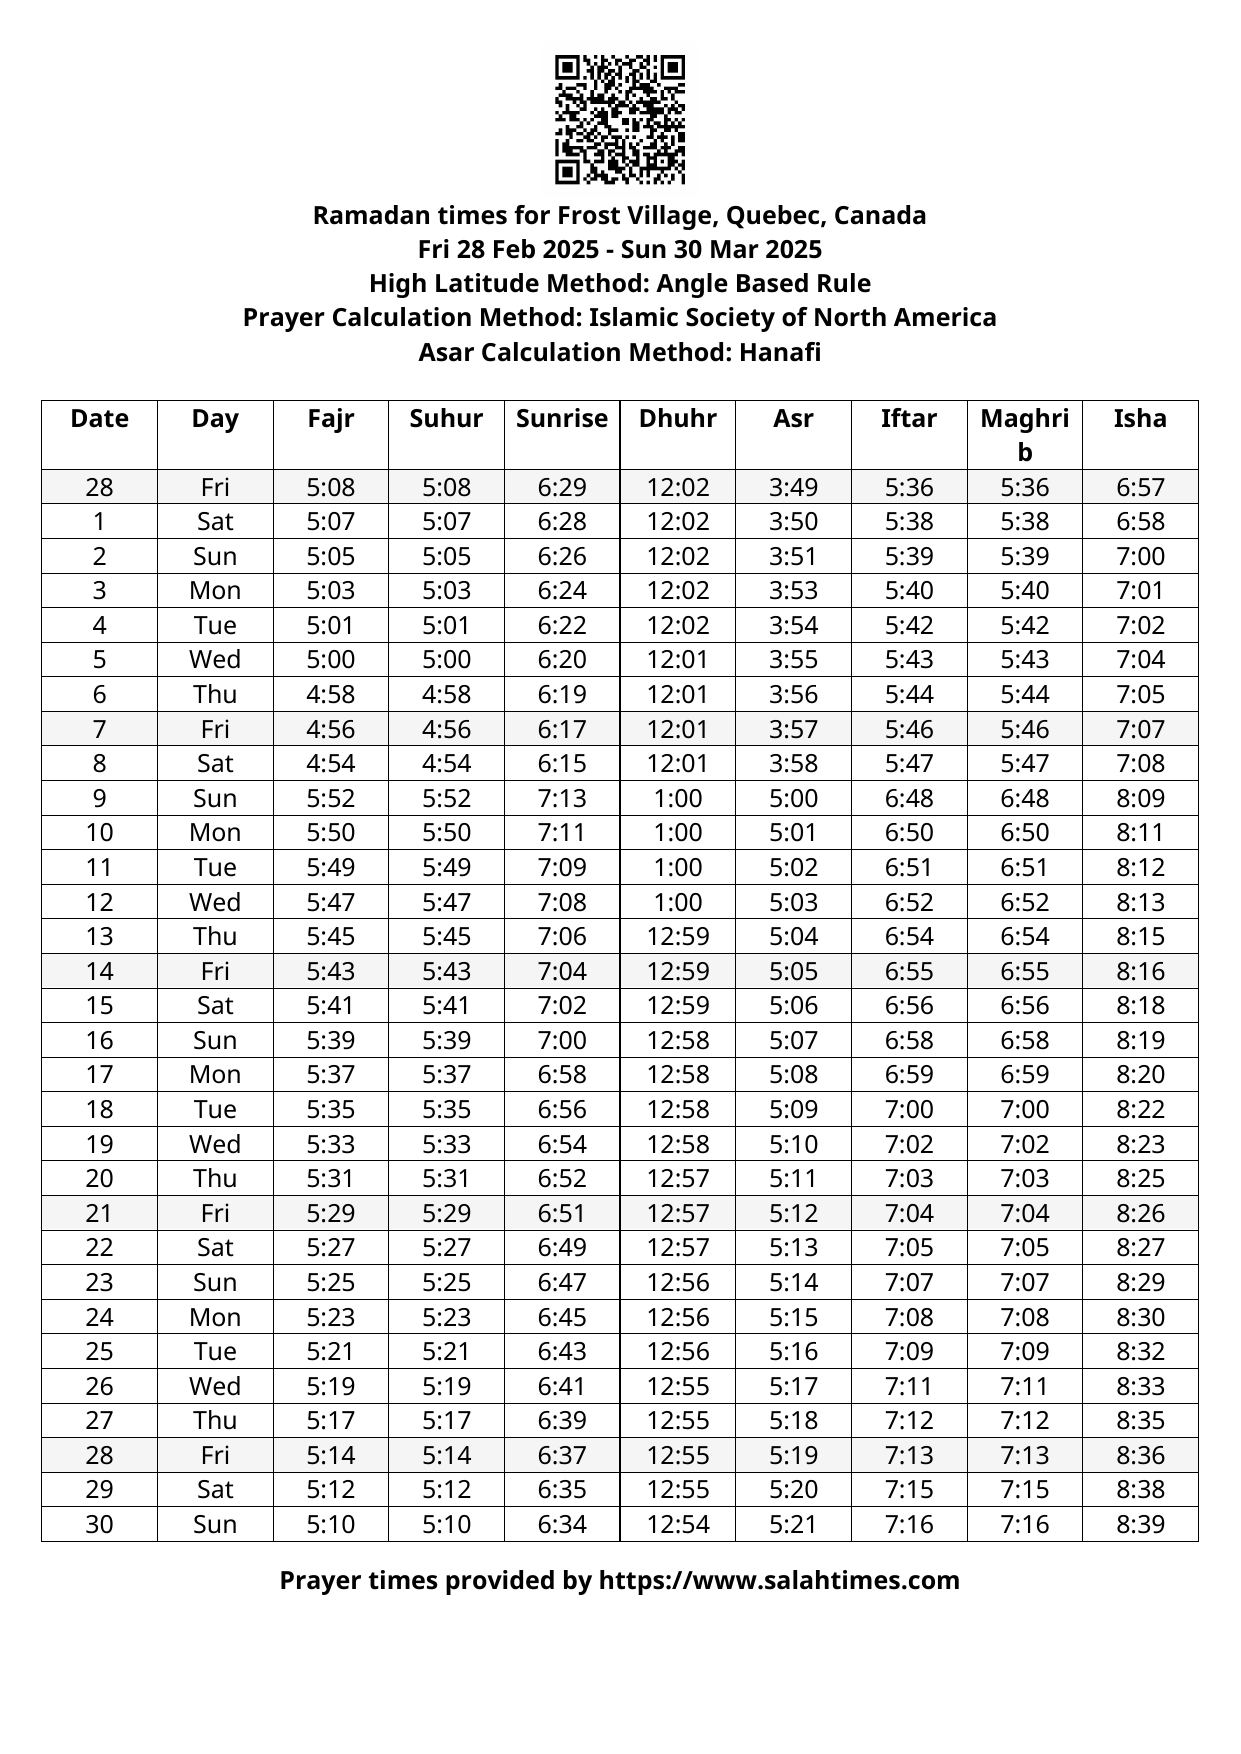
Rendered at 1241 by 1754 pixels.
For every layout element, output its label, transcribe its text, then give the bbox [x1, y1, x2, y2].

table_cell 6:57 [1083, 470, 1198, 503]
table_cell 8:09 [1083, 781, 1198, 814]
table_cell 7:09 [505, 850, 619, 884]
table_cell 10 [42, 816, 157, 849]
table_cell 12:59 [621, 989, 735, 1022]
table_cell 8:30 [1083, 1300, 1198, 1333]
table_cell 7:08 [968, 1300, 1082, 1333]
table_cell 5:45 [274, 919, 388, 953]
table_cell Fri [158, 712, 273, 745]
table_cell Mon [158, 574, 273, 607]
table_cell 5:37 [389, 1058, 504, 1091]
table_cell 8:16 [1083, 954, 1198, 987]
table_cell 5:23 [389, 1300, 504, 1333]
table_cell 12:59 [621, 919, 735, 953]
table_cell 5:10 [274, 1507, 388, 1541]
table_cell 6:52 [505, 1161, 619, 1195]
table_cell Fri [158, 954, 273, 987]
table_cell 5:07 [736, 1023, 851, 1057]
table_cell 5:01 [389, 608, 504, 642]
table_cell 7:06 [505, 919, 619, 953]
table_cell 5:08 [736, 1058, 851, 1091]
table_cell Wed [158, 1369, 273, 1402]
table_cell 4:58 [389, 677, 504, 711]
table_cell 7:05 [852, 1231, 967, 1264]
table_cell 5:27 [389, 1231, 504, 1264]
table_cell 5:41 [389, 989, 504, 1022]
table_cell 5:42 [852, 608, 967, 642]
table_cell 25 [42, 1334, 157, 1368]
table_cell Sat [158, 504, 273, 538]
table_cell 3:53 [736, 574, 851, 607]
table_cell 6:58 [505, 1058, 619, 1091]
table_cell 6:59 [852, 1058, 967, 1091]
table_cell 16 [42, 1023, 157, 1057]
table_cell 5:09 [736, 1092, 851, 1126]
table_cell 1:00 [621, 816, 735, 849]
table_cell Thu [158, 1161, 273, 1195]
table_cell 12:58 [621, 1058, 735, 1091]
table_cell 7:08 [505, 885, 619, 918]
table_cell 8:25 [1083, 1161, 1198, 1195]
table_cell 7:09 [968, 1334, 1082, 1368]
table_cell Mon [158, 1300, 273, 1333]
table_cell 5:14 [389, 1438, 504, 1472]
table_cell 4 [42, 608, 157, 642]
table_cell 5:43 [852, 643, 967, 676]
table_cell 8:38 [1083, 1473, 1198, 1506]
table_cell 30 [42, 1507, 157, 1541]
table_cell 19 [42, 1127, 157, 1160]
table_cell 7:02 [852, 1127, 967, 1160]
table_cell 7:13 [852, 1438, 967, 1472]
table_cell Wed [158, 885, 273, 918]
table_cell 5:52 [389, 781, 504, 814]
table_cell Mon [158, 1058, 273, 1091]
table_cell 5:03 [274, 574, 388, 607]
table_cell 7:02 [1083, 608, 1198, 642]
table_cell 20 [42, 1161, 157, 1195]
table_cell 6:54 [852, 919, 967, 953]
table_cell Sat [158, 989, 273, 1022]
table_cell 5:47 [274, 885, 388, 918]
table_cell 3:54 [736, 608, 851, 642]
table_cell 12:55 [621, 1369, 735, 1402]
table_cell 5:10 [389, 1507, 504, 1541]
table_cell 6:58 [852, 1023, 967, 1057]
table_cell 7:12 [968, 1404, 1082, 1437]
table_cell 6:50 [852, 816, 967, 849]
table_cell Wed [158, 643, 273, 676]
table_cell 12:55 [621, 1438, 735, 1472]
table_header Dhuhr [621, 401, 735, 469]
table_cell 6 [42, 677, 157, 711]
table_cell 12 [42, 885, 157, 918]
table_cell 6:17 [505, 712, 619, 745]
table_cell Tue [158, 850, 273, 884]
table_header Iftar [852, 401, 967, 469]
table_cell 21 [42, 1196, 157, 1229]
table_cell 6:26 [505, 539, 619, 572]
table_header Asr [736, 401, 851, 469]
picture [542, 41, 699, 198]
table_cell 5:14 [736, 1265, 851, 1299]
table_cell 12:54 [621, 1507, 735, 1541]
table_cell 1:00 [621, 885, 735, 918]
table_cell 5:46 [968, 712, 1082, 745]
table_cell 15 [42, 989, 157, 1022]
table_header Day [158, 401, 273, 469]
table_cell 26 [42, 1369, 157, 1402]
table_cell 5:35 [389, 1092, 504, 1126]
table_cell 5:31 [389, 1161, 504, 1195]
table_cell 5:21 [274, 1334, 388, 1368]
table_cell 5:50 [389, 816, 504, 849]
table_cell 6:45 [505, 1300, 619, 1333]
table_cell 5:07 [389, 504, 504, 538]
table_cell 6:24 [505, 574, 619, 607]
table_cell 7:08 [1083, 746, 1198, 780]
table_cell 5:23 [274, 1300, 388, 1333]
table_cell 8:39 [1083, 1507, 1198, 1541]
table_cell 6:54 [968, 919, 1082, 953]
table_cell 7:16 [852, 1507, 967, 1541]
table_cell 7:15 [852, 1473, 967, 1506]
table_header Fajr [274, 401, 388, 469]
table_cell 5:11 [736, 1161, 851, 1195]
table_cell 12:02 [621, 608, 735, 642]
table_cell 5:45 [389, 919, 504, 953]
table_cell 5:06 [736, 989, 851, 1022]
table_cell 5:52 [274, 781, 388, 814]
table_cell Fri [158, 1196, 273, 1229]
table_cell 7:08 [852, 1300, 967, 1333]
table_cell 22 [42, 1231, 157, 1264]
table_cell 3:58 [736, 746, 851, 780]
table_header Sunrise [505, 401, 619, 469]
table_cell 6:51 [852, 850, 967, 884]
table_cell 5:41 [274, 989, 388, 1022]
table_cell 7:11 [505, 816, 619, 849]
table_cell 5:08 [274, 470, 388, 503]
table_cell 8:22 [1083, 1092, 1198, 1126]
table_cell 7:07 [1083, 712, 1198, 745]
table_cell 5:01 [274, 608, 388, 642]
table_cell 6:41 [505, 1369, 619, 1402]
table_cell 5:05 [736, 954, 851, 987]
table_cell 7:04 [968, 1196, 1082, 1229]
table_header Date [42, 401, 157, 469]
table_cell 8:23 [1083, 1127, 1198, 1160]
table_cell 7:00 [1083, 539, 1198, 572]
table_cell 7:16 [968, 1507, 1082, 1541]
table_cell 1:00 [621, 781, 735, 814]
table_cell 5:35 [274, 1092, 388, 1126]
table_cell Wed [158, 1127, 273, 1160]
table_cell 8:36 [1083, 1438, 1198, 1472]
table_header Maghrib [968, 401, 1082, 469]
table_cell 7:13 [968, 1438, 1082, 1472]
table_cell 7:13 [505, 781, 619, 814]
table_cell 5:39 [852, 539, 967, 572]
table_cell 5:07 [274, 504, 388, 538]
table_cell 6:58 [968, 1023, 1082, 1057]
table_cell 5:00 [736, 781, 851, 814]
table_cell Tue [158, 1334, 273, 1368]
table_cell 5:44 [852, 677, 967, 711]
table_cell 6:59 [968, 1058, 1082, 1091]
table_cell 5:43 [968, 643, 1082, 676]
table_cell 12:01 [621, 677, 735, 711]
table_cell 7:12 [852, 1404, 967, 1437]
table_cell 3 [42, 574, 157, 607]
table_cell 5:36 [852, 470, 967, 503]
table_cell 5:12 [274, 1473, 388, 1506]
table_cell 12:02 [621, 574, 735, 607]
table_cell 7:04 [852, 1196, 967, 1229]
table_cell 7:00 [852, 1092, 967, 1126]
table_cell Sun [158, 781, 273, 814]
table_cell 5:39 [968, 539, 1082, 572]
table_cell 3:51 [736, 539, 851, 572]
text Ramadan times for Frost Village, Quebec, Canada [42, 198, 1198, 232]
table_cell 5:40 [852, 574, 967, 607]
text Prayer times provided by https://www.salahtimes.com [42, 1563, 1198, 1597]
table_cell 12:58 [621, 1092, 735, 1126]
table_cell 5:43 [389, 954, 504, 987]
table_cell 5:42 [968, 608, 1082, 642]
table_cell 4:54 [389, 746, 504, 780]
table_cell 6:34 [505, 1507, 619, 1541]
table_cell 6:15 [505, 746, 619, 780]
table_cell 12:55 [621, 1473, 735, 1506]
table_cell 13 [42, 919, 157, 953]
table_cell 5:00 [389, 643, 504, 676]
table_cell 5:02 [736, 850, 851, 884]
table_cell 12:56 [621, 1265, 735, 1299]
table_cell 6:56 [968, 989, 1082, 1022]
table_cell 5:25 [389, 1265, 504, 1299]
table_cell 27 [42, 1404, 157, 1437]
table_cell Sun [158, 1023, 273, 1057]
table_cell 12:02 [621, 504, 735, 538]
table_cell Sun [158, 1265, 273, 1299]
table_cell 6:54 [505, 1127, 619, 1160]
table_cell 5:21 [736, 1507, 851, 1541]
table_cell 5:19 [736, 1438, 851, 1472]
table_cell Tue [158, 1092, 273, 1126]
table_cell 5:25 [274, 1265, 388, 1299]
table_cell 1 [42, 504, 157, 538]
table_cell 6:37 [505, 1438, 619, 1472]
table_cell 7 [42, 712, 157, 745]
table_cell 18 [42, 1092, 157, 1126]
table_cell 4:56 [274, 712, 388, 745]
table_cell 7:04 [505, 954, 619, 987]
table_cell 5:19 [389, 1369, 504, 1402]
table_cell 7:07 [852, 1265, 967, 1299]
table_cell 6:55 [852, 954, 967, 987]
table_cell 12:01 [621, 746, 735, 780]
table_cell 12:57 [621, 1231, 735, 1264]
table_cell 5:38 [968, 504, 1082, 538]
table_cell 6:19 [505, 677, 619, 711]
table_cell 23 [42, 1265, 157, 1299]
table_cell 5:17 [274, 1404, 388, 1437]
table_cell 5:43 [274, 954, 388, 987]
table_cell 4:58 [274, 677, 388, 711]
table_cell 6:43 [505, 1334, 619, 1368]
table_cell 7:02 [505, 989, 619, 1022]
table_cell 3:56 [736, 677, 851, 711]
table_cell 5:17 [389, 1404, 504, 1437]
table_cell 6:35 [505, 1473, 619, 1506]
table_cell 3:50 [736, 504, 851, 538]
table_cell 6:47 [505, 1265, 619, 1299]
table_cell Sat [158, 1473, 273, 1506]
table_cell 12:02 [621, 470, 735, 503]
table_cell 8:12 [1083, 850, 1198, 884]
table_cell 6:52 [852, 885, 967, 918]
table_cell 5:44 [968, 677, 1082, 711]
table_cell 6:48 [968, 781, 1082, 814]
table_cell Thu [158, 1404, 273, 1437]
table_cell 7:01 [1083, 574, 1198, 607]
table_cell 5:33 [274, 1127, 388, 1160]
table_cell 12:57 [621, 1161, 735, 1195]
table_cell Tue [158, 608, 273, 642]
table_cell 9 [42, 781, 157, 814]
table_cell 24 [42, 1300, 157, 1333]
table_cell 7:11 [852, 1369, 967, 1402]
table_cell 12:58 [621, 1127, 735, 1160]
table_cell 5:36 [968, 470, 1082, 503]
table_cell 6:56 [505, 1092, 619, 1126]
table_cell 5:04 [736, 919, 851, 953]
table_cell 6:49 [505, 1231, 619, 1264]
table_cell 5:20 [736, 1473, 851, 1506]
table_cell 3:55 [736, 643, 851, 676]
text Fri 28 Feb 2025 - Sun 30 Mar 2025 [42, 232, 1198, 266]
table_cell 6:52 [968, 885, 1082, 918]
table_cell Fri [158, 1438, 273, 1472]
table_cell 12:02 [621, 539, 735, 572]
table_cell 6:29 [505, 470, 619, 503]
table_cell 6:55 [968, 954, 1082, 987]
table_cell 12:57 [621, 1196, 735, 1229]
table_cell 3:49 [736, 470, 851, 503]
table_cell 6:51 [968, 850, 1082, 884]
table_cell 5:13 [736, 1231, 851, 1264]
table_cell 5:00 [274, 643, 388, 676]
table_header Isha [1083, 401, 1198, 469]
table_cell 5:33 [389, 1127, 504, 1160]
table_cell 8:35 [1083, 1404, 1198, 1437]
table_cell 5:05 [274, 539, 388, 572]
table_cell 6:51 [505, 1196, 619, 1229]
table_header Suhur [389, 401, 504, 469]
table_cell 8:13 [1083, 885, 1198, 918]
table_cell 12:01 [621, 712, 735, 745]
table_cell 5:46 [852, 712, 967, 745]
table_cell 8:15 [1083, 919, 1198, 953]
table_cell 5:29 [389, 1196, 504, 1229]
table_cell 5:16 [736, 1334, 851, 1368]
table_cell 5:05 [389, 539, 504, 572]
table_cell 4:54 [274, 746, 388, 780]
table_cell 5:17 [736, 1369, 851, 1402]
table_cell 5:49 [389, 850, 504, 884]
table_cell 29 [42, 1473, 157, 1506]
table_cell 5:47 [968, 746, 1082, 780]
table_cell Mon [158, 816, 273, 849]
text Asar Calculation Method: Hanafi [42, 334, 1198, 368]
table_cell 6:48 [852, 781, 967, 814]
table_cell 5:31 [274, 1161, 388, 1195]
table_cell 5 [42, 643, 157, 676]
table_cell 5:47 [852, 746, 967, 780]
table_cell 5:14 [274, 1438, 388, 1472]
table_cell 8:26 [1083, 1196, 1198, 1229]
table_cell 5:21 [389, 1334, 504, 1368]
table_cell 8:32 [1083, 1334, 1198, 1368]
table_cell 7:09 [852, 1334, 967, 1368]
table_cell 6:50 [968, 816, 1082, 849]
text Prayer Calculation Method: Islamic Society of North America [42, 300, 1198, 334]
table_cell 5:37 [274, 1058, 388, 1091]
table_cell 7:00 [968, 1092, 1082, 1126]
table_cell 12:55 [621, 1404, 735, 1437]
table_cell 12:58 [621, 1023, 735, 1057]
table_cell 28 [42, 470, 157, 503]
table_cell 5:03 [389, 574, 504, 607]
table_cell 8:29 [1083, 1265, 1198, 1299]
table_cell 5:10 [736, 1127, 851, 1160]
table_cell 4:56 [389, 712, 504, 745]
table_cell 1:00 [621, 850, 735, 884]
table_cell 7:05 [1083, 677, 1198, 711]
table_cell 8:18 [1083, 989, 1198, 1022]
table_cell Sun [158, 1507, 273, 1541]
table_cell 7:15 [968, 1473, 1082, 1506]
table_cell 17 [42, 1058, 157, 1091]
table_cell 5:01 [736, 816, 851, 849]
table_cell 5:47 [389, 885, 504, 918]
table_cell 5:38 [852, 504, 967, 538]
table_cell 5:15 [736, 1300, 851, 1333]
text High Latitude Method: Angle Based Rule [42, 266, 1198, 300]
table_cell 8:20 [1083, 1058, 1198, 1091]
table_cell 7:05 [968, 1231, 1082, 1264]
table_cell 7:00 [505, 1023, 619, 1057]
table_cell 12:56 [621, 1300, 735, 1333]
table_cell 5:40 [968, 574, 1082, 607]
table_cell Thu [158, 677, 273, 711]
table_cell Sun [158, 539, 273, 572]
table_cell 7:03 [968, 1161, 1082, 1195]
table_cell 6:22 [505, 608, 619, 642]
table_cell 5:18 [736, 1404, 851, 1437]
table_cell 7:07 [968, 1265, 1082, 1299]
table_cell 8:19 [1083, 1023, 1198, 1057]
table_cell 14 [42, 954, 157, 987]
table_cell Sat [158, 746, 273, 780]
table_cell 6:28 [505, 504, 619, 538]
table_cell 11 [42, 850, 157, 884]
table_cell 7:04 [1083, 643, 1198, 676]
table_cell 8 [42, 746, 157, 780]
table_cell 6:58 [1083, 504, 1198, 538]
table_cell 6:56 [852, 989, 967, 1022]
table_cell 5:39 [389, 1023, 504, 1057]
table_cell 6:39 [505, 1404, 619, 1437]
table_cell Fri [158, 470, 273, 503]
table_cell 6:20 [505, 643, 619, 676]
table_cell 7:02 [968, 1127, 1082, 1160]
table_cell Thu [158, 919, 273, 953]
table_cell 5:29 [274, 1196, 388, 1229]
table_cell 5:12 [389, 1473, 504, 1506]
table_cell 8:27 [1083, 1231, 1198, 1264]
table_cell 8:11 [1083, 816, 1198, 849]
table_cell 3:57 [736, 712, 851, 745]
table_cell 28 [42, 1438, 157, 1472]
table_cell 12:59 [621, 954, 735, 987]
table_cell Sat [158, 1231, 273, 1264]
table_cell 12:56 [621, 1334, 735, 1368]
table_cell 7:11 [968, 1369, 1082, 1402]
table_cell 5:19 [274, 1369, 388, 1402]
table_cell 5:49 [274, 850, 388, 884]
table_cell 5:12 [736, 1196, 851, 1229]
table_cell 7:03 [852, 1161, 967, 1195]
table_cell 5:03 [736, 885, 851, 918]
table_cell 5:27 [274, 1231, 388, 1264]
table_cell 5:39 [274, 1023, 388, 1057]
table_cell 2 [42, 539, 157, 572]
table_cell 8:33 [1083, 1369, 1198, 1402]
table_cell 5:08 [389, 470, 504, 503]
table_cell 5:50 [274, 816, 388, 849]
table_cell 12:01 [621, 643, 735, 676]
